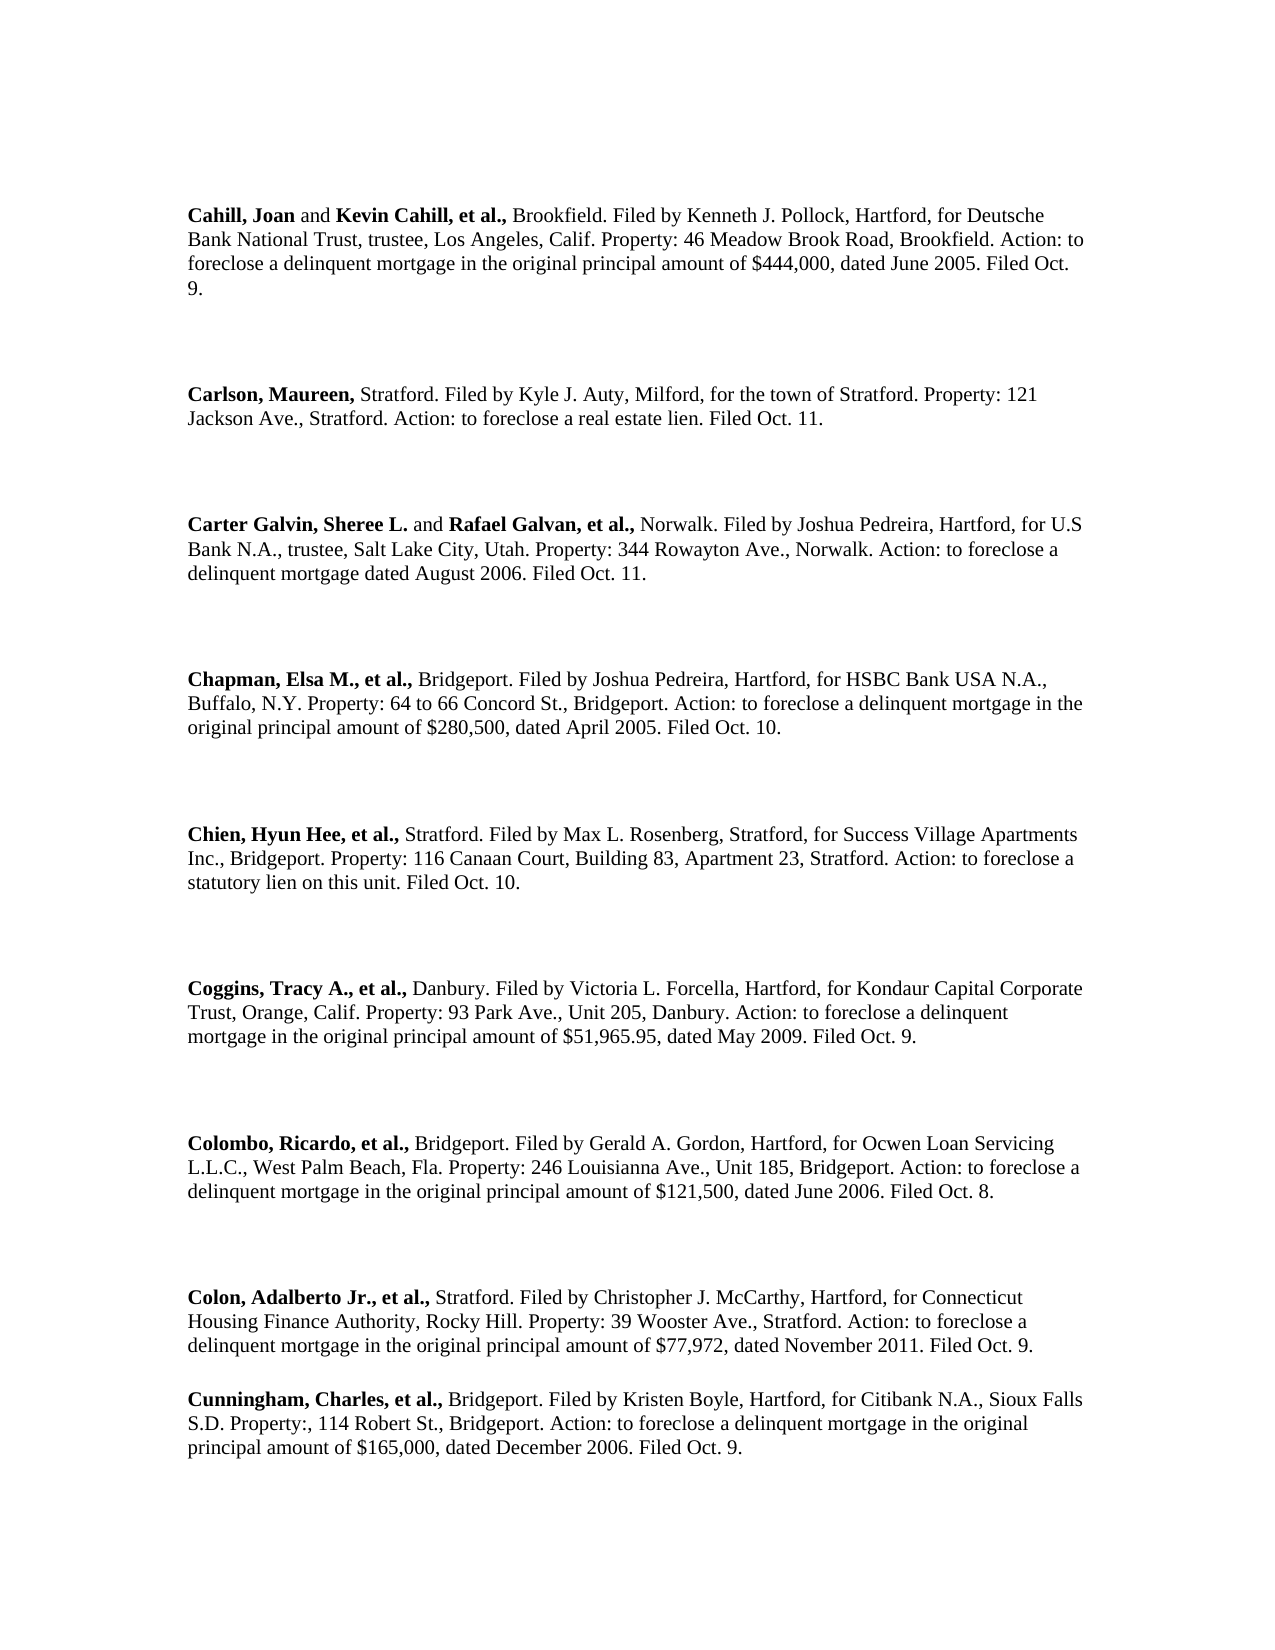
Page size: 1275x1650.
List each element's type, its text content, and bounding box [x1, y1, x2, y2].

text Carlson, Maureen, Stratford. Filed by Kyle J. Auty, Milford, for the town of Stratford. Property: 121 Jackson Ave., Stratford. Action: to foreclose a real estate lien. Filed Oct. 11. [187, 382, 1087, 430]
text Colombo, Ricardo, et al., Bridgeport. Filed by Gerald A. Gordon, Hartford, for Ocwen Loan Servicing L.L.C., West Palm Beach, Fla. Property: 246 Louisianna Ave., Unit 185, Bridgeport. Action: to foreclose a delinquent mortgage in the original principal amount of $121,500, dated June 2006. Filed Oct. 8. [187, 1131, 1087, 1203]
text Chien, Hyun Hee, et al., Stratford. Filed by Max L. Rosenberg, Stratford, for Success Village Apartments Inc., Bridgeport. Property: 116 Canaan Court, Building 83, Apartment 23, Stratford. Action: to foreclose a statutory lien on this unit. Filed Oct. 10. [187, 822, 1087, 894]
text Coggins, Tracy A., et al., Danbury. Filed by Victoria L. Forcella, Hartford, for Kondaur Capital Corporate Trust, Orange, Calif. Property: 93 Park Ave., Unit 205, Danbury. Action: to foreclose a delinquent mortgage in the original principal amount of $51,965.95, dated May 2009. Filed Oct. 9. [187, 976, 1087, 1048]
text Cunningham, Charles, et al., Bridgeport. Filed by Kristen Boyle, Hartford, for Citibank N.A., Sioux Falls S.D. Property:, 114 Robert St., Bridgeport. Action: to foreclose a delinquent mortgage in the original principal amount of $165,000, dated December 2006. Filed Oct. 9. [187, 1387, 1087, 1459]
text Cahill, Joan and Kevin Cahill, et al., Brookfield. Filed by Kenneth J. Pollock, Hartford, for Deutsche Bank National Trust, trustee, Los Angeles, Calif. Property: 46 Meadow Brook Road, Brookfield. Action: to foreclose a delinquent mortgage in the original principal amount of $444,000, dated June 2005. Filed Oct. 9. [187, 203, 1087, 299]
text Colon, Adalberto Jr., et al., Stratford. Filed by Christopher J. McCarthy, Hartford, for Connecticut Housing Finance Authority, Rocky Hill. Property: 39 Wooster Ave., Stratford. Action: to foreclose a delinquent mortgage in the original principal amount of $77,972, dated November 2011. Filed Oct. 9. [187, 1285, 1087, 1357]
text Chapman, Elsa M., et al., Bridgeport. Filed by Joshua Pedreira, Hartford, for HSBC Bank USA N.A., Buffalo, N.Y. Property: 64 to 66 Concord St., Bridgeport. Action: to foreclose a delinquent mortgage in the original principal amount of $280,500, dated April 2005. Filed Oct. 10. [187, 667, 1087, 739]
text Carter Galvin, Sheree L. and Rafael Galvan, et al., Norwalk. Filed by Joshua Pedreira, Hartford, for U.S Bank N.A., trustee, Salt Lake City, Utah. Property: 344 Rowayton Ave., Norwalk. Action: to foreclose a delinquent mortgage dated August 2006. Filed Oct. 11. [187, 512, 1087, 584]
